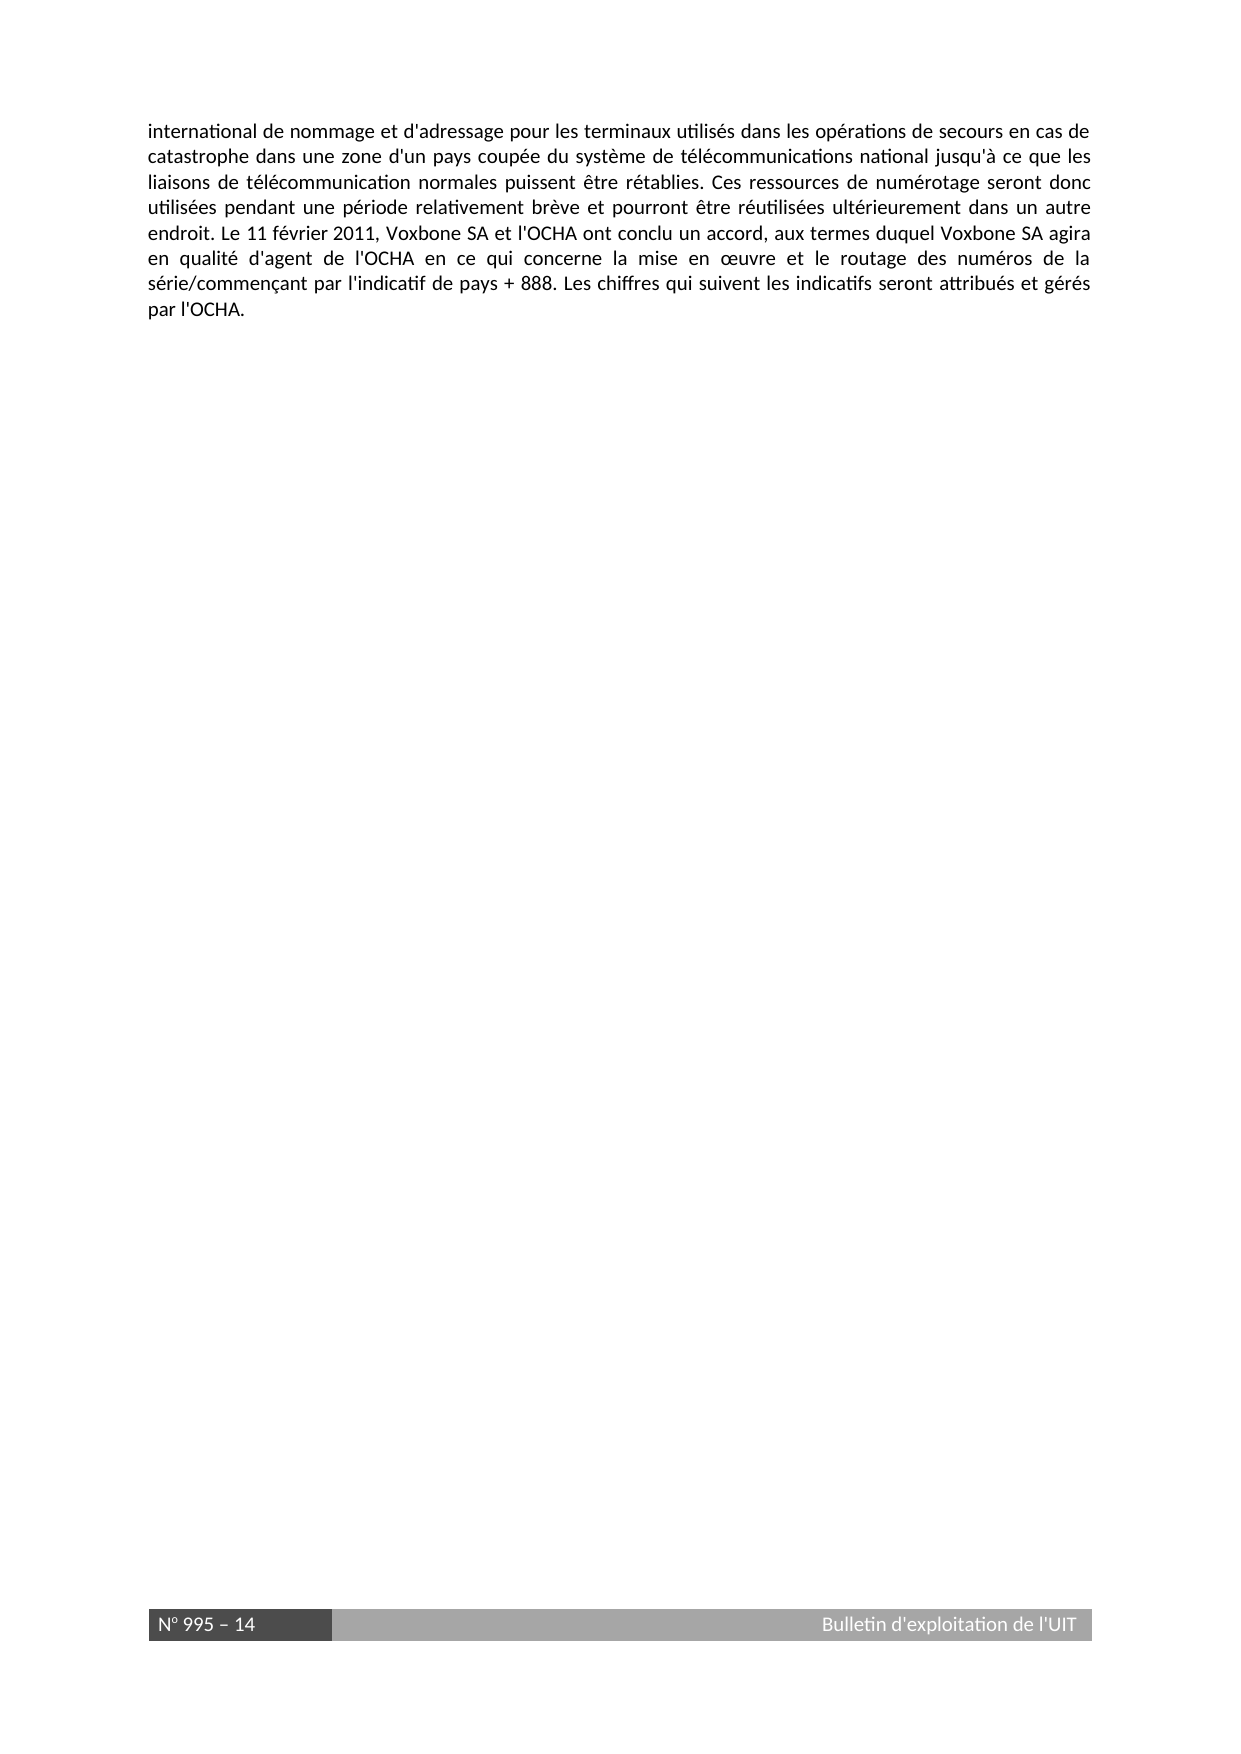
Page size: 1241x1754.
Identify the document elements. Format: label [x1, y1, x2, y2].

text [148, 118, 1092, 321]
